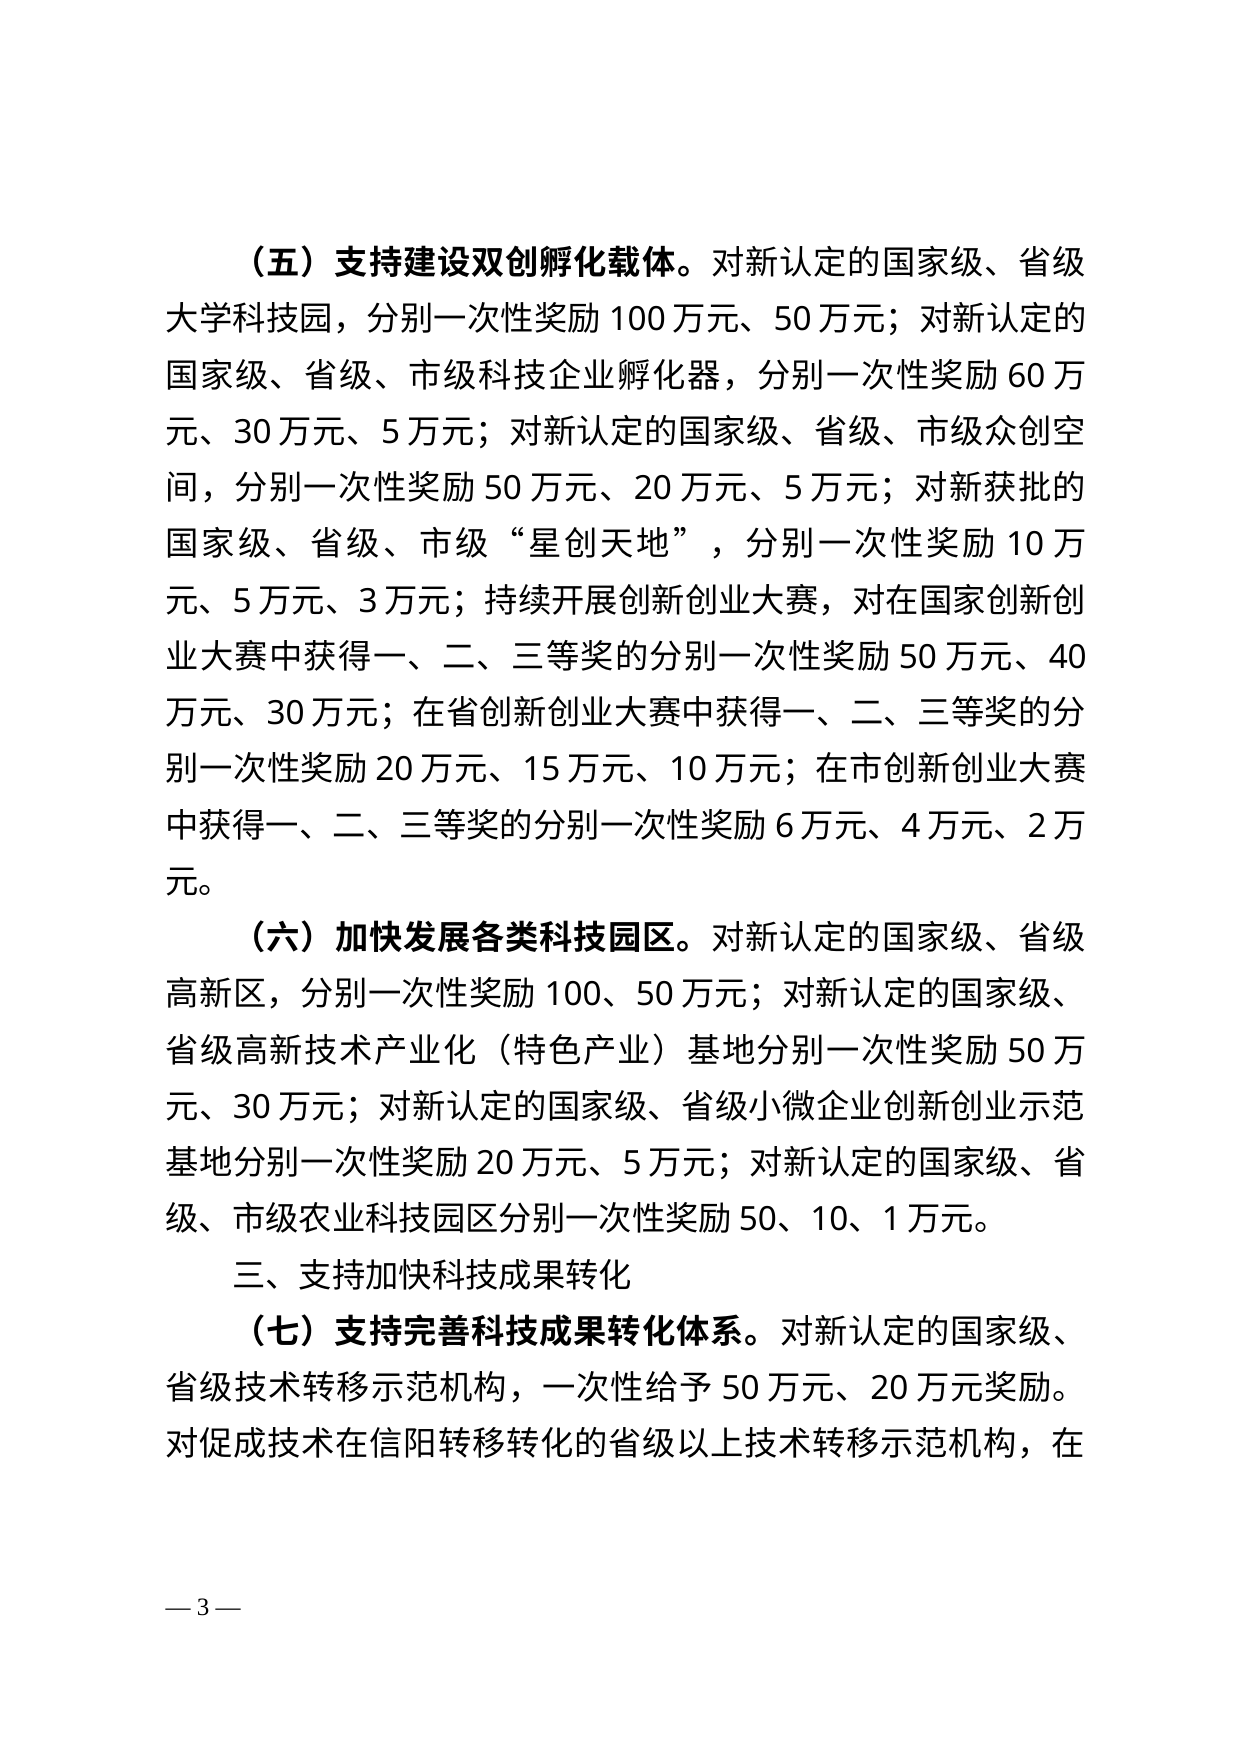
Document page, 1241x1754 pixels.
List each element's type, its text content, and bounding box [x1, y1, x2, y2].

text （五）支持建设双创孵化载体。对新认定的国家级、省级大学科技园，分别一次性奖励100万元、50万元；对新认定的国家级、省级、市级科技企业孵化器，分别一次性奖励60万元、30万元、5万元；对新认定的国家级、省级、市级众创空间，分别一次性奖励50万元、20万元、5万元；对新获批的国家级、省级、市级“星创天地”，分别一次性奖励10万元、5万元、3万元；持续开展创新创业大赛，对在国家创新创业大赛中获得一、二、三等奖的分别一次性奖励50万元、40万元、30万元；在省创新创业大赛中获得一、二、三等奖的分别一次性奖励20万元、15万元、10万元；在市创新创业大赛中获得一、二、三等奖的分别一次性奖励6万元、4万元、2万元。 [165, 229, 1087, 904]
text （六）加快发展各类科技园区。对新认定的国家级、省级高新区，分别一次性奖励100、50万元；对新认定的国家级、省级高新技术产业化（特色产业）基地分别一次性奖励50万元、30万元；对新认定的国家级、省级小微企业创新创业示范基地分别一次性奖励20万元、5万元；对新认定的国家级、省级、市级农业科技园区分别一次性奖励50、10、1万元。 [165, 904, 1087, 1242]
text 三、支持加快科技成果转化 [165, 1242, 1087, 1298]
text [165, 1298, 1087, 1482]
